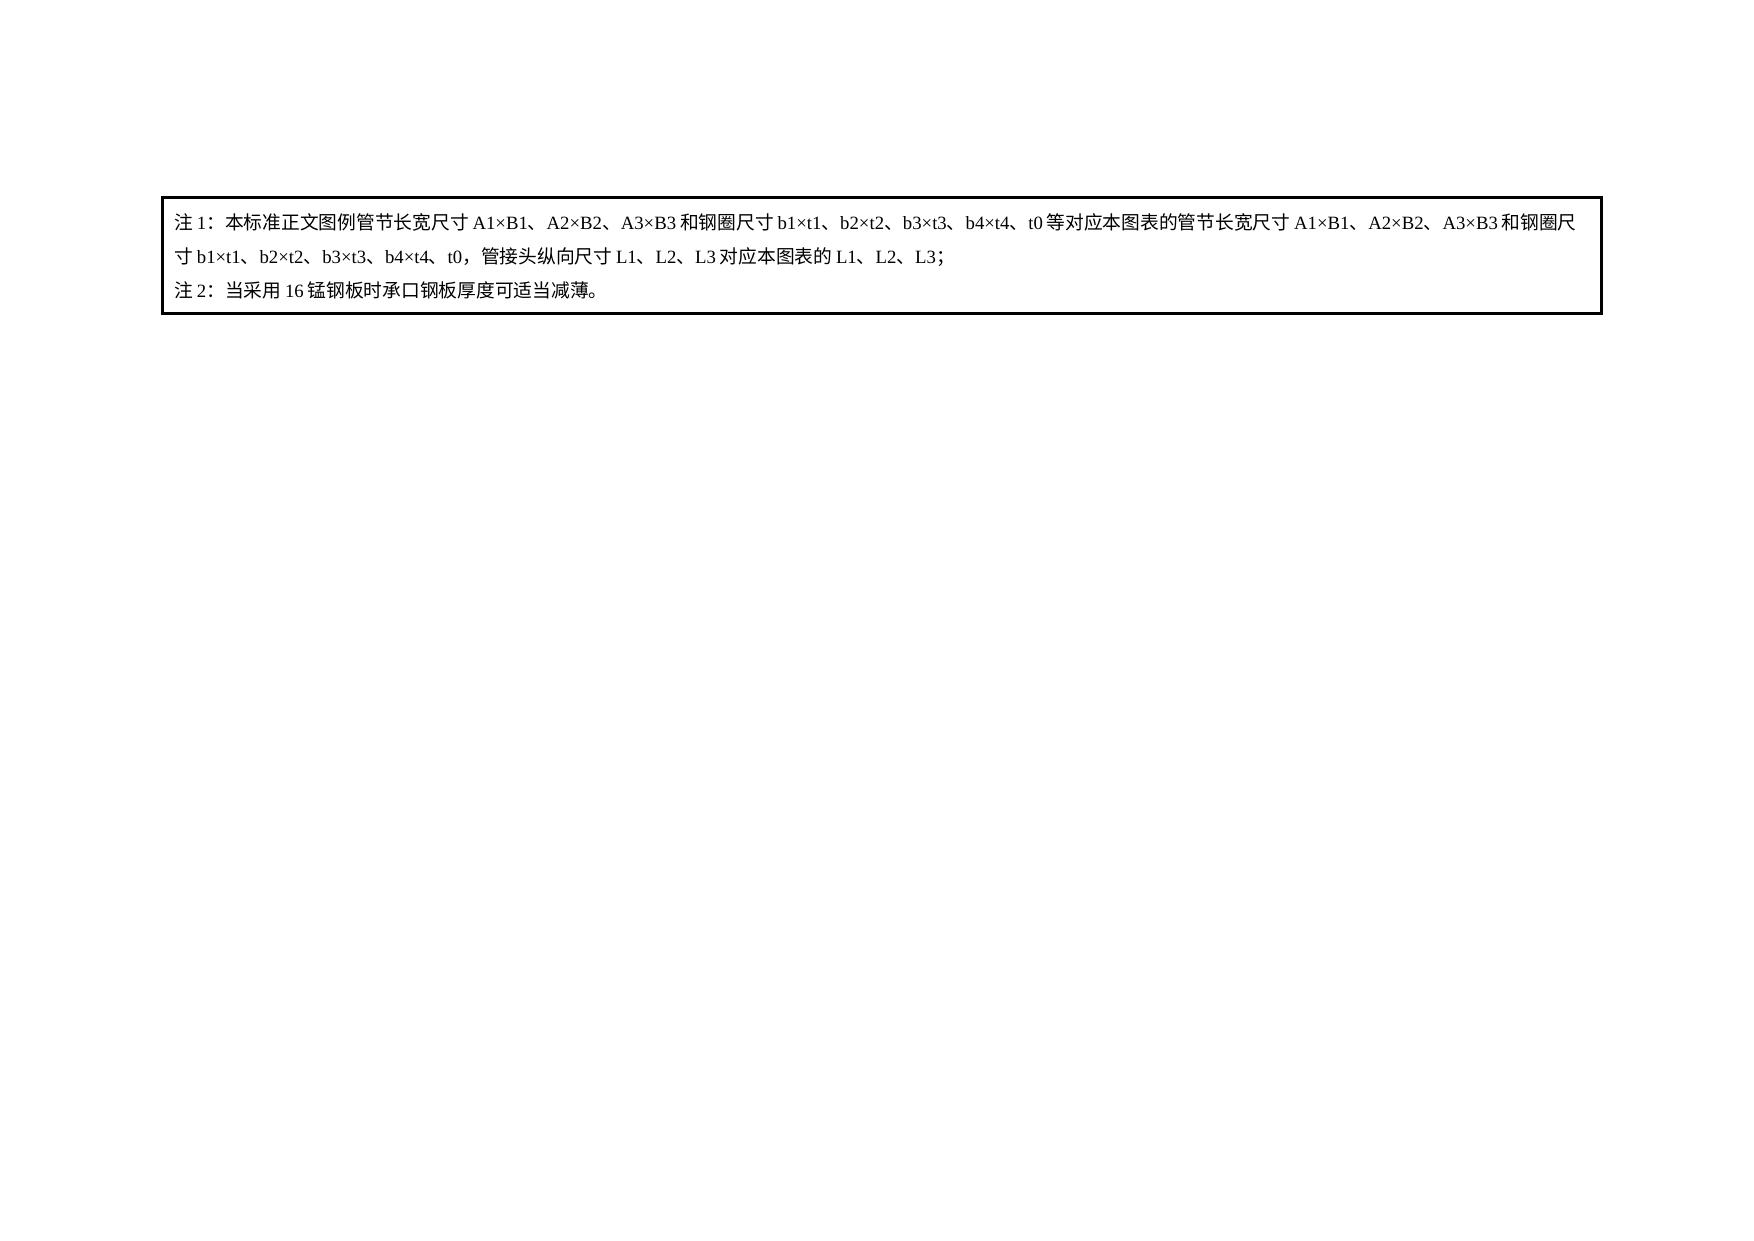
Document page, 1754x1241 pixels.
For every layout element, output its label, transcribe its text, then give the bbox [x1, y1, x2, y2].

table_cell 注1：本标准正文图例管节长宽尺寸A1×B1、A2×B2、A3×B3和钢圈尺寸b1×t1、b2×t2、b3×t3、b4×t4、t0等对应本图表的管节长宽尺寸A1×B1、A2×B2、A3×B3和钢圈尺寸b1×t1、b2×t2、b3×t3、b4×t4、t0，管接头纵向尺寸L1、L2、L3对应本图表的L1、L2、L3； 注2：当采用16锰钢板时承口钢板厚度可适当减薄。 [164, 199, 1600, 312]
